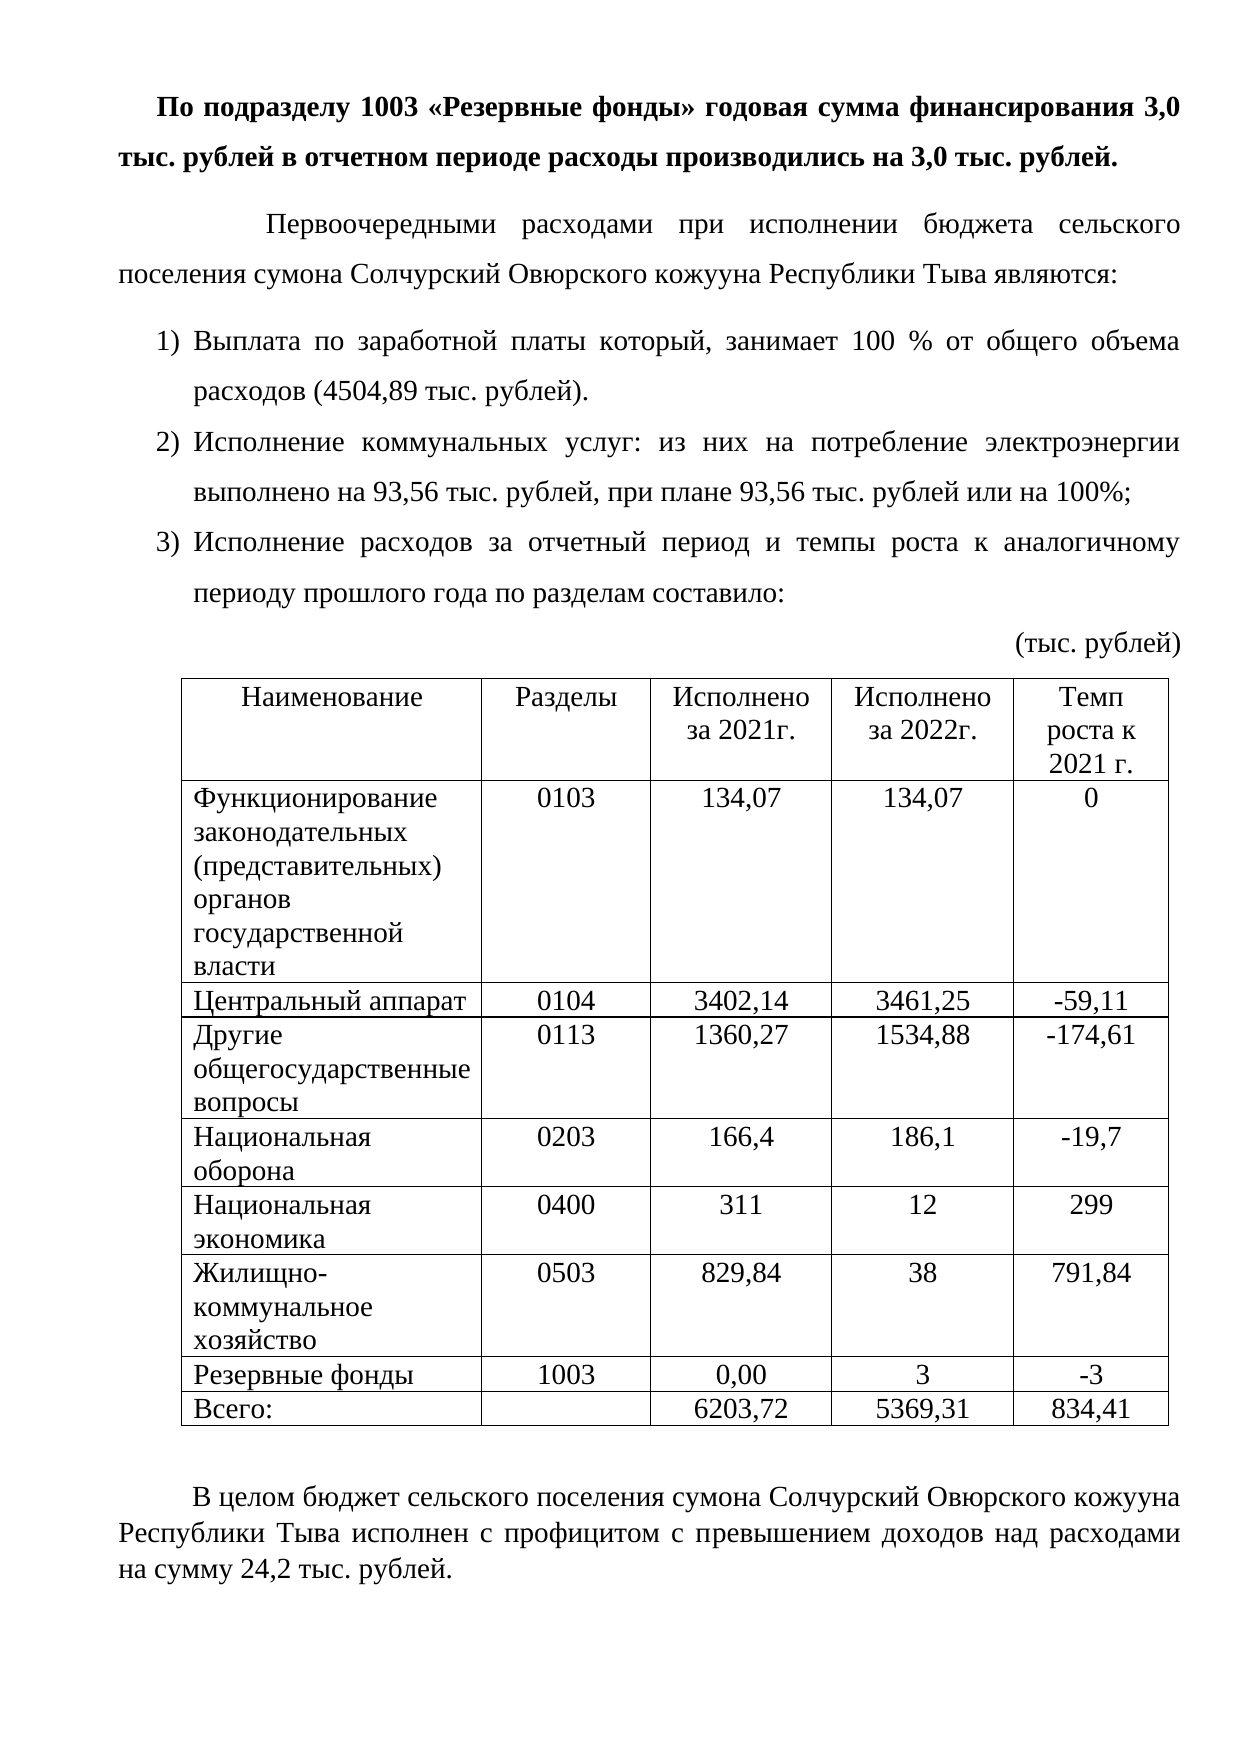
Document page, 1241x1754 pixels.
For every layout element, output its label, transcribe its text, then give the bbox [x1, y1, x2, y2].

table_header Темп роста к 2021 г. [1014, 679, 1168, 779]
table_cell Жилищно-коммунальное хозяйство [182, 1255, 481, 1356]
table_header Наименование [182, 679, 481, 779]
text В целом бюджет сельского поселения сумона Солчурский Овюрского кожууна Республики Тыва исполнен с профицитом с превышением доходов над расходами на сумму 24,2 тыс. рублей. [118, 1479, 1181, 1585]
table_cell 1003 [482, 1357, 650, 1391]
table_cell 166,4 [651, 1119, 831, 1186]
table_cell 1534,88 [832, 1018, 1013, 1118]
table_cell Центральный аппарат [182, 983, 481, 1016]
table_header Разделы [482, 679, 650, 779]
table_cell -174,61 [1014, 1018, 1168, 1118]
table_header Исполнено за 2022г. [832, 679, 1013, 779]
table_cell 6203,72 [651, 1392, 831, 1425]
table_cell 3 [832, 1357, 1013, 1391]
table_cell 134,07 [651, 781, 831, 982]
table_header Исполнено за 2021г. [651, 679, 831, 779]
table_cell 311 [651, 1187, 831, 1254]
table_cell -59,11 [1014, 983, 1168, 1016]
table_cell -3 [1014, 1357, 1168, 1391]
table_cell Национальная экономика [182, 1187, 481, 1254]
table_cell Всего: [182, 1392, 481, 1425]
table_cell 0 [1014, 781, 1168, 982]
table_cell 0113 [482, 1018, 650, 1118]
text Первоочередными расходами при исполнении бюджета сельского поселения сумона Солчурский Овюрского кожууна Республики Тыва являются: [118, 206, 1181, 290]
list Выплата по заработной платы который, занимает 100 % от общего объема расходов (4504,89 тыс. рублей). [156, 323, 1181, 407]
list Исполнение расходов за отчетный период и темпы роста к аналогичному периоду прошлого года по разделам составило: [156, 524, 1181, 608]
table_cell 3461,25 [832, 983, 1013, 1016]
table_cell 12 [832, 1187, 1013, 1254]
table_cell 38 [832, 1255, 1013, 1356]
table_cell 0103 [482, 781, 650, 982]
table_cell 0104 [482, 983, 650, 1016]
table_cell 0503 [482, 1255, 650, 1356]
table_cell 834,41 [1014, 1392, 1168, 1425]
list (тыс. рублей) [193, 625, 1181, 659]
table_cell 186,1 [832, 1119, 1013, 1186]
table_cell 0,00 [651, 1357, 831, 1391]
list Исполнение коммунальных услуг: из них на потребление электроэнергии выполнено на 93,56 тыс. рублей, при плане 93,56 тыс. рублей или на 100%; [156, 424, 1181, 508]
table_cell 829,84 [651, 1255, 831, 1356]
table_cell Функционирование законодательных (представительных) органов государственной власти [182, 781, 481, 982]
table_cell 134,07 [832, 781, 1013, 982]
table_cell 5369,31 [832, 1392, 1013, 1425]
text По подразделу 1003 «Резервные фонды» годовая сумма финансирования 3,0 тыс. рублей в отчетном периоде расходы производились на 3,0 тыс. рублей. [118, 89, 1181, 172]
table_cell [482, 1392, 650, 1425]
table_cell Резервные фонды [182, 1357, 481, 1391]
table_cell 3402,14 [651, 983, 831, 1016]
table_cell 1360,27 [651, 1018, 831, 1118]
table_cell 0203 [482, 1119, 650, 1186]
table_cell Другие общегосударственные вопросы [182, 1018, 481, 1118]
table_cell 0400 [482, 1187, 650, 1254]
table_cell Национальная оборона [182, 1119, 481, 1186]
table_cell -19,7 [1014, 1119, 1168, 1186]
table_cell 791,84 [1014, 1255, 1168, 1356]
table_cell 299 [1014, 1187, 1168, 1254]
